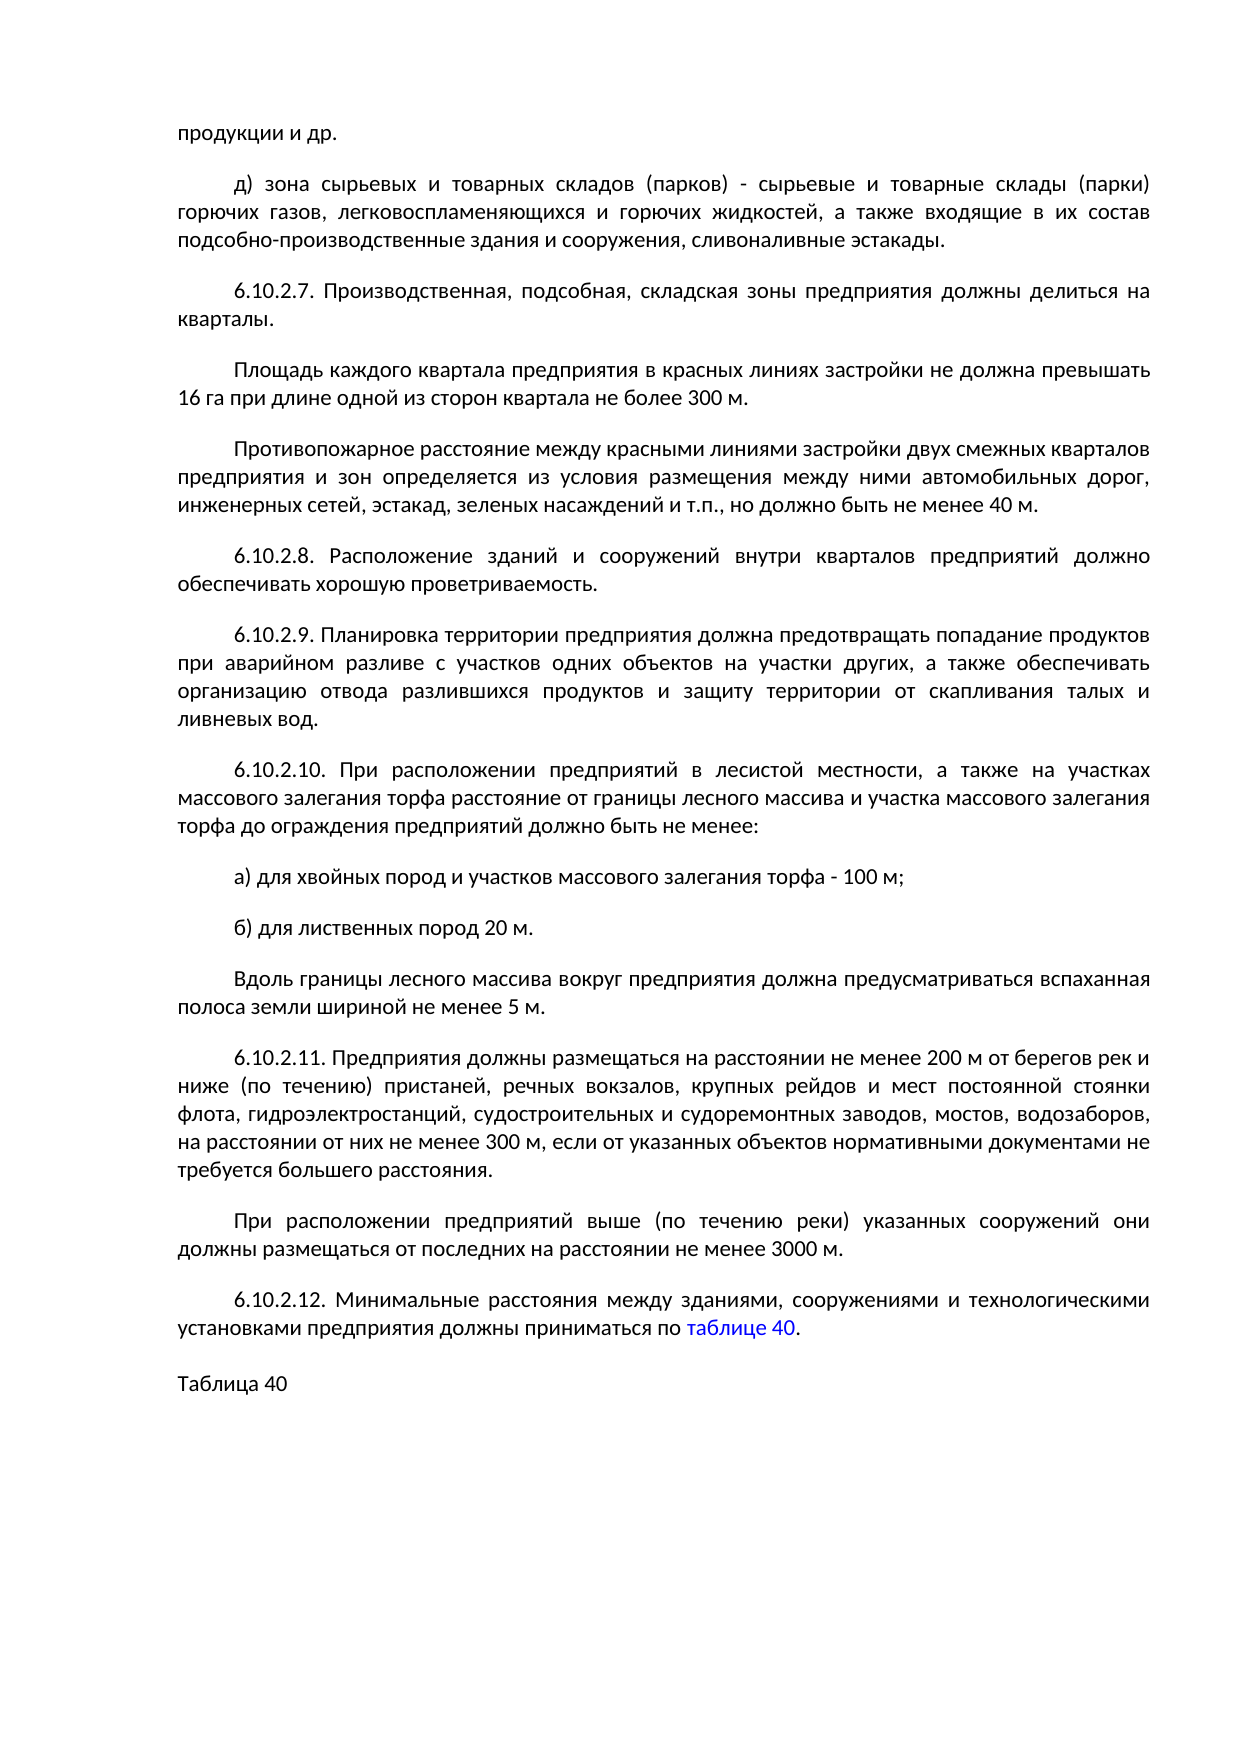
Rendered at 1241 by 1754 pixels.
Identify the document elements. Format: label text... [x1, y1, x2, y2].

text Противопожарное расстояние между красными линиями застройки двух смежных кварталов предприятия и зон определяется из условия размещения между ними автомобильных дорог, инженерных сетей, эстакад, зеленых насаждений и т.п., но должно быть не менее 40 м. [177, 434, 1152, 518]
text 6.10.2.10. При расположении предприятий в лесистой местности, а также на участках массового залегания торфа расстояние от границы лесного массива и участка массового залегания торфа до ограждения предприятий должно быть не менее: [177, 755, 1152, 839]
text Площадь каждого квартала предприятия в красных линиях застройки не должна превышать 16 га при длине одной из сторон квартала не более 300 м. [177, 355, 1152, 411]
text Таблица 40 [177, 1369, 1152, 1397]
text 6.10.2.11. Предприятия должны размещаться на расстоянии не менее 200 м от берегов рек и ниже (по течению) пристаней, речных вокзалов, крупных рейдов и мест постоянной стоянки флота, гидроэлектростанций, судостроительных и судоремонтных заводов, мостов, водозаборов, на расстоянии от них не менее 300 м, если от указанных объектов нормативными документами не требуется большего расстояния. [177, 1043, 1152, 1183]
text а) для хвойных пород и участков массового залегания торфа - 100 м; [177, 862, 1152, 890]
text При расположении предприятий выше (по течению реки) указанных сооружений они должны размещаться от последних на расстоянии не менее 3000 м. [177, 1206, 1152, 1262]
text б) для лиственных пород 20 м. [177, 913, 1152, 941]
text Вдоль границы лесного массива вокруг предприятия должна предусматриваться вспаханная полоса земли шириной не менее 5 м. [177, 964, 1152, 1020]
text 6.10.2.12. Минимальные расстояния между зданиями, сооружениями и технологическими установками предприятия должны приниматься по таблице 40. [177, 1285, 1152, 1341]
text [177, 118, 1152, 146]
text д) зона сырьевых и товарных складов (парков) - сырьевые и товарные склады (парки) горючих газов, легковоспламеняющихся и горючих жидкостей, а также входящие в их состав подсобно-производственные здания и сооружения, сливоналивные эстакады. [177, 169, 1152, 253]
text 6.10.2.9. Планировка территории предприятия должна предотвращать попадание продуктов при аварийном разливе с участков одних объектов на участки других, а также обеспечивать организацию отвода разлившихся продуктов и защиту территории от скапливания талых и ливневых вод. [177, 620, 1152, 732]
text 6.10.2.8. Расположение зданий и сооружений внутри кварталов предприятий должно обеспечивать хорошую проветриваемость. [177, 541, 1152, 597]
text 6.10.2.7. Производственная, подсобная, складская зоны предприятия должны делиться на кварталы. [177, 276, 1152, 332]
